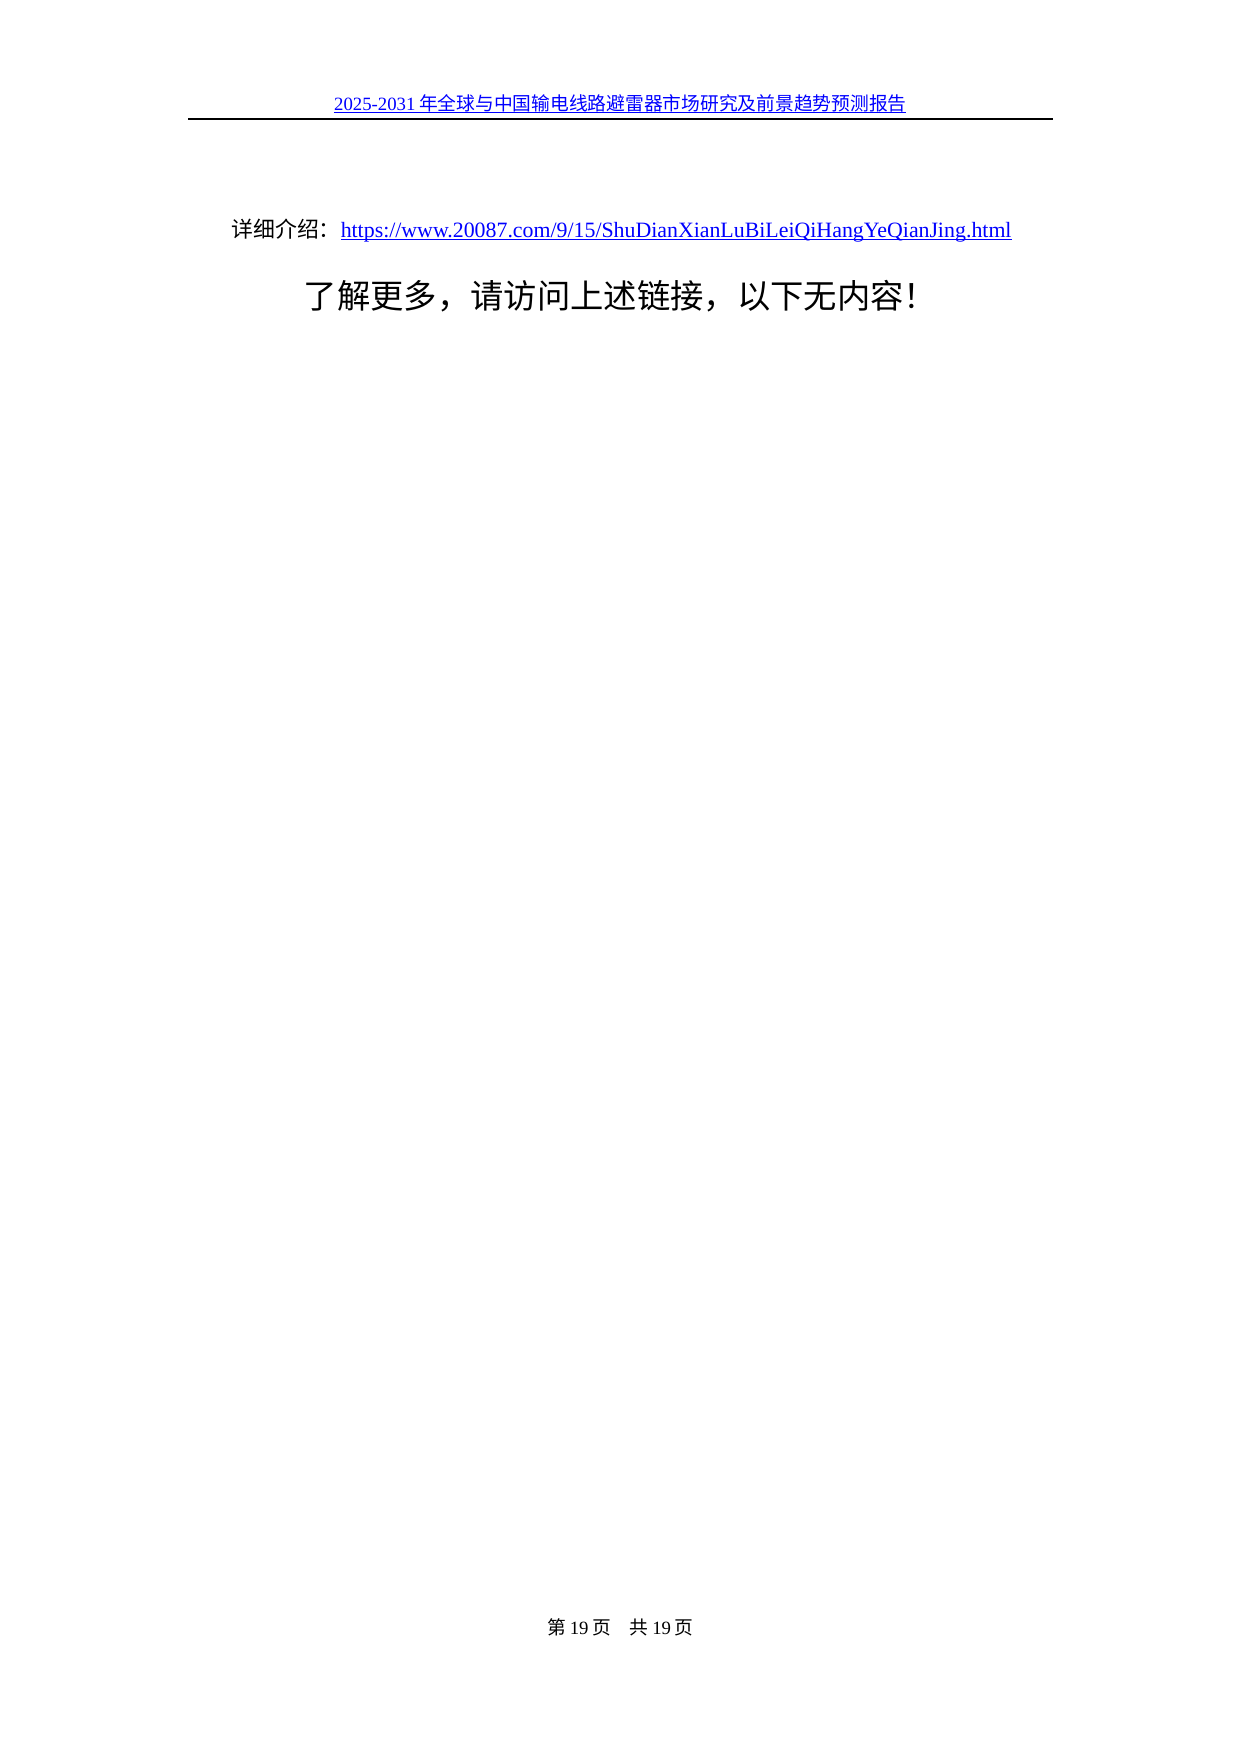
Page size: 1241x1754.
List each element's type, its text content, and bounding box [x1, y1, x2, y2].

title 了解更多，请访问上述链接，以下无内容！ [187, 262, 1053, 327]
text 详细介绍：https://www.20087.com/9/15/ShuDianXianLuBiLeiQiHangYeQianJing.html [187, 212, 1053, 244]
